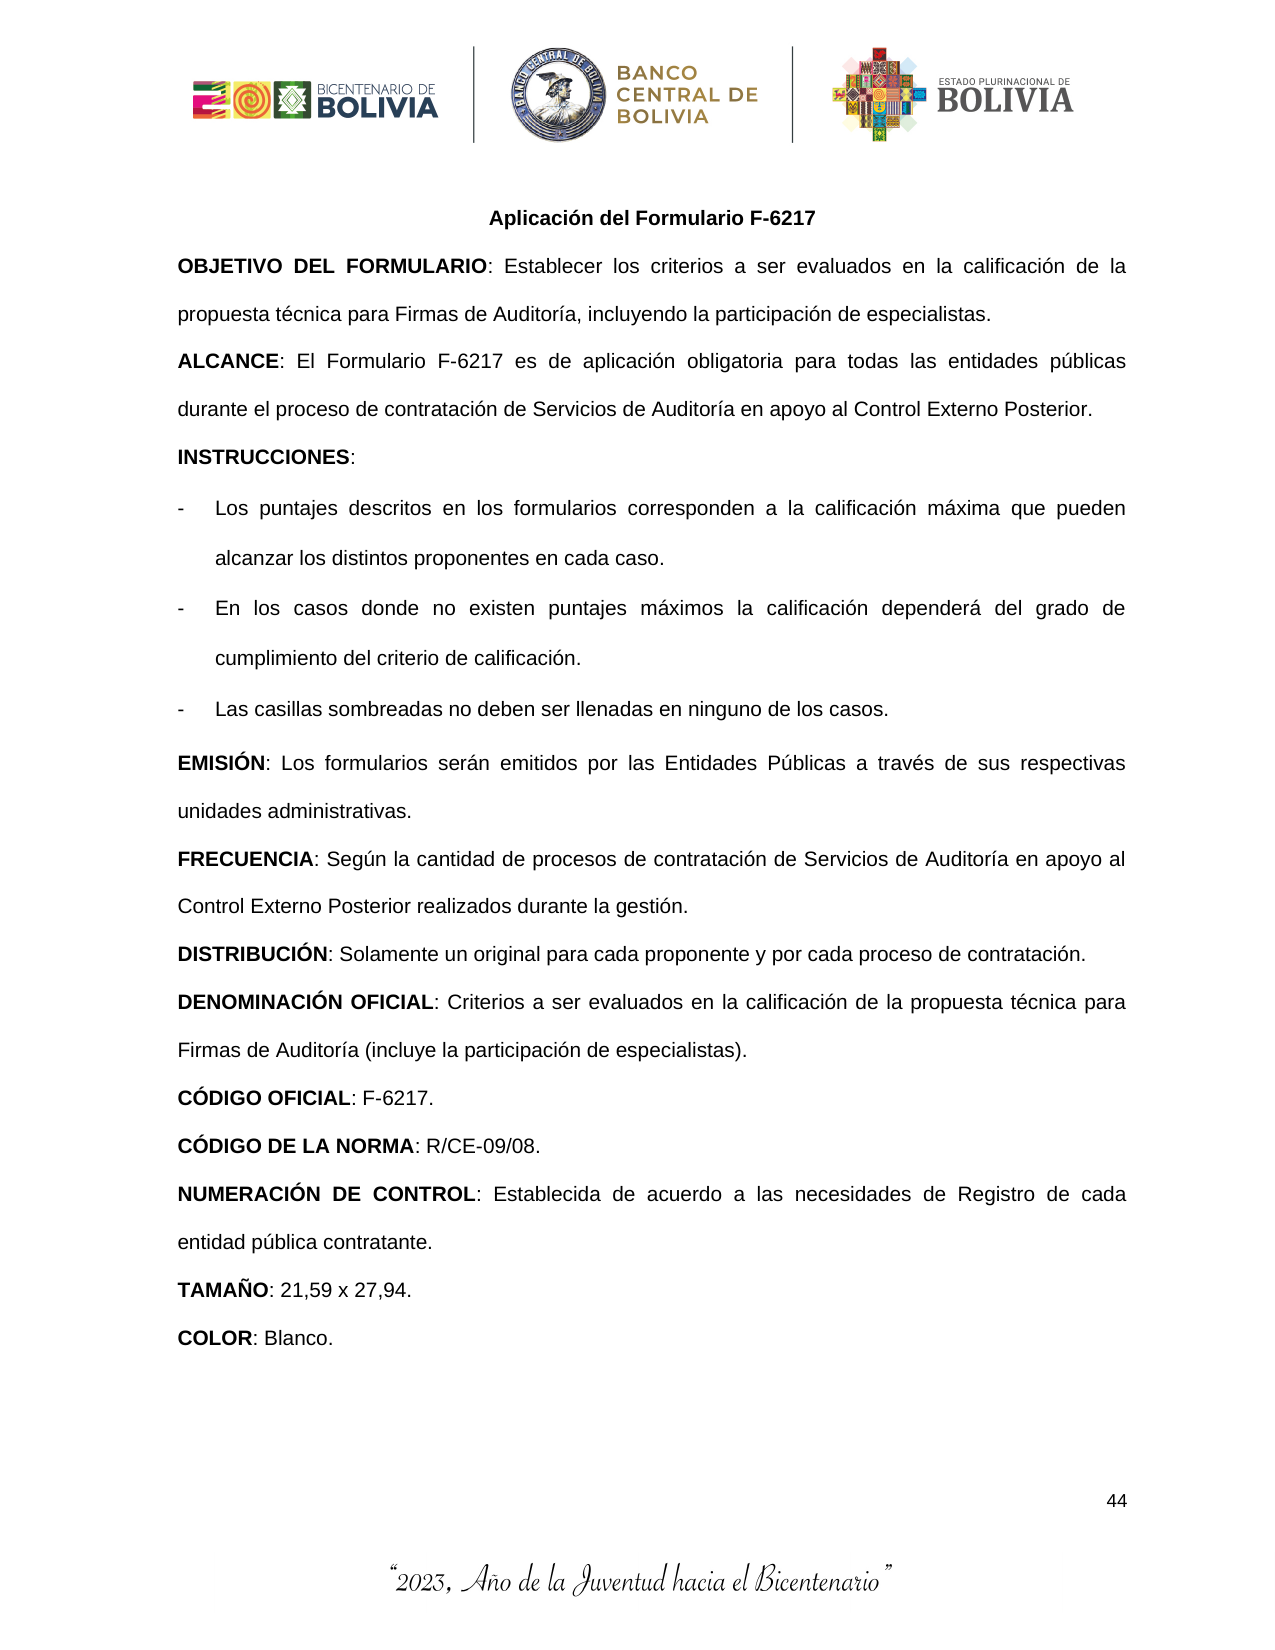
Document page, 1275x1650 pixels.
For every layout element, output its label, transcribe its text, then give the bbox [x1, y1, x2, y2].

text DISTRIBUCIÓN: Solamente un original para cada proponente y por cada proceso de contratación. [177, 942, 1127, 966]
text Aplicación del Formulario F-6217 [177, 206, 1127, 229]
text CÓDIGO DE LA NORMA: R/CE-09/08. [177, 1134, 1127, 1158]
list Las casillas sombreadas no deben ser llenadas en ninguno de los casos. [177, 694, 1127, 722]
text DENOMINACIÓN OFICIAL: Criterios a ser evaluados en la calificación de la propuesta técnica para Firmas de Auditoría (incluye la participación de especialistas). [177, 990, 1127, 1062]
text TAMAÑO: 21,59 x 27,94. [177, 1278, 1127, 1302]
text INSTRUCCIONES: [177, 445, 1127, 469]
picture [3, 1552, 1275, 1613]
text EMISIÓN: Los formularios serán emitidos por las Entidades Públicas a través de sus respectivas unidades administrativas. [177, 751, 1127, 822]
text NUMERACIÓN DE CONTROL: Establecida de acuerdo a las necesidades de Registro de cada entidad pública contratante. [177, 1182, 1127, 1254]
list En los casos donde no existen puntajes máximos la calificación dependerá del grado de cumplimiento del criterio de calificación. [177, 593, 1127, 670]
text CÓDIGO OFICIAL: F-6217. [177, 1086, 1127, 1110]
text COLOR: Blanco. [177, 1326, 1127, 1349]
text FRECUENCIA: Según la cantidad de procesos de contratación de Servicios de Auditoría en apoyo al Control Externo Posterior realizados durante la gestión. [177, 846, 1127, 918]
list Los puntajes descritos en los formularios corresponden a la calificación máxima que pueden alcanzar los distintos proponentes en cada caso. [177, 493, 1127, 569]
text ALCANCE: El Formulario F-6217 es de aplicación obligatoria para todas las entidades públicas durante el proceso de contratación de Servicios de Auditoría en apoyo al Control Externo Posterior. [177, 349, 1127, 421]
text OBJETIVO DEL FORMULARIO: Establecer los criterios a ser evaluados en la calificación de la propuesta técnica para Firmas de Auditoría, incluyendo la participación de especialistas. [177, 253, 1127, 325]
picture [0, 7, 1271, 146]
